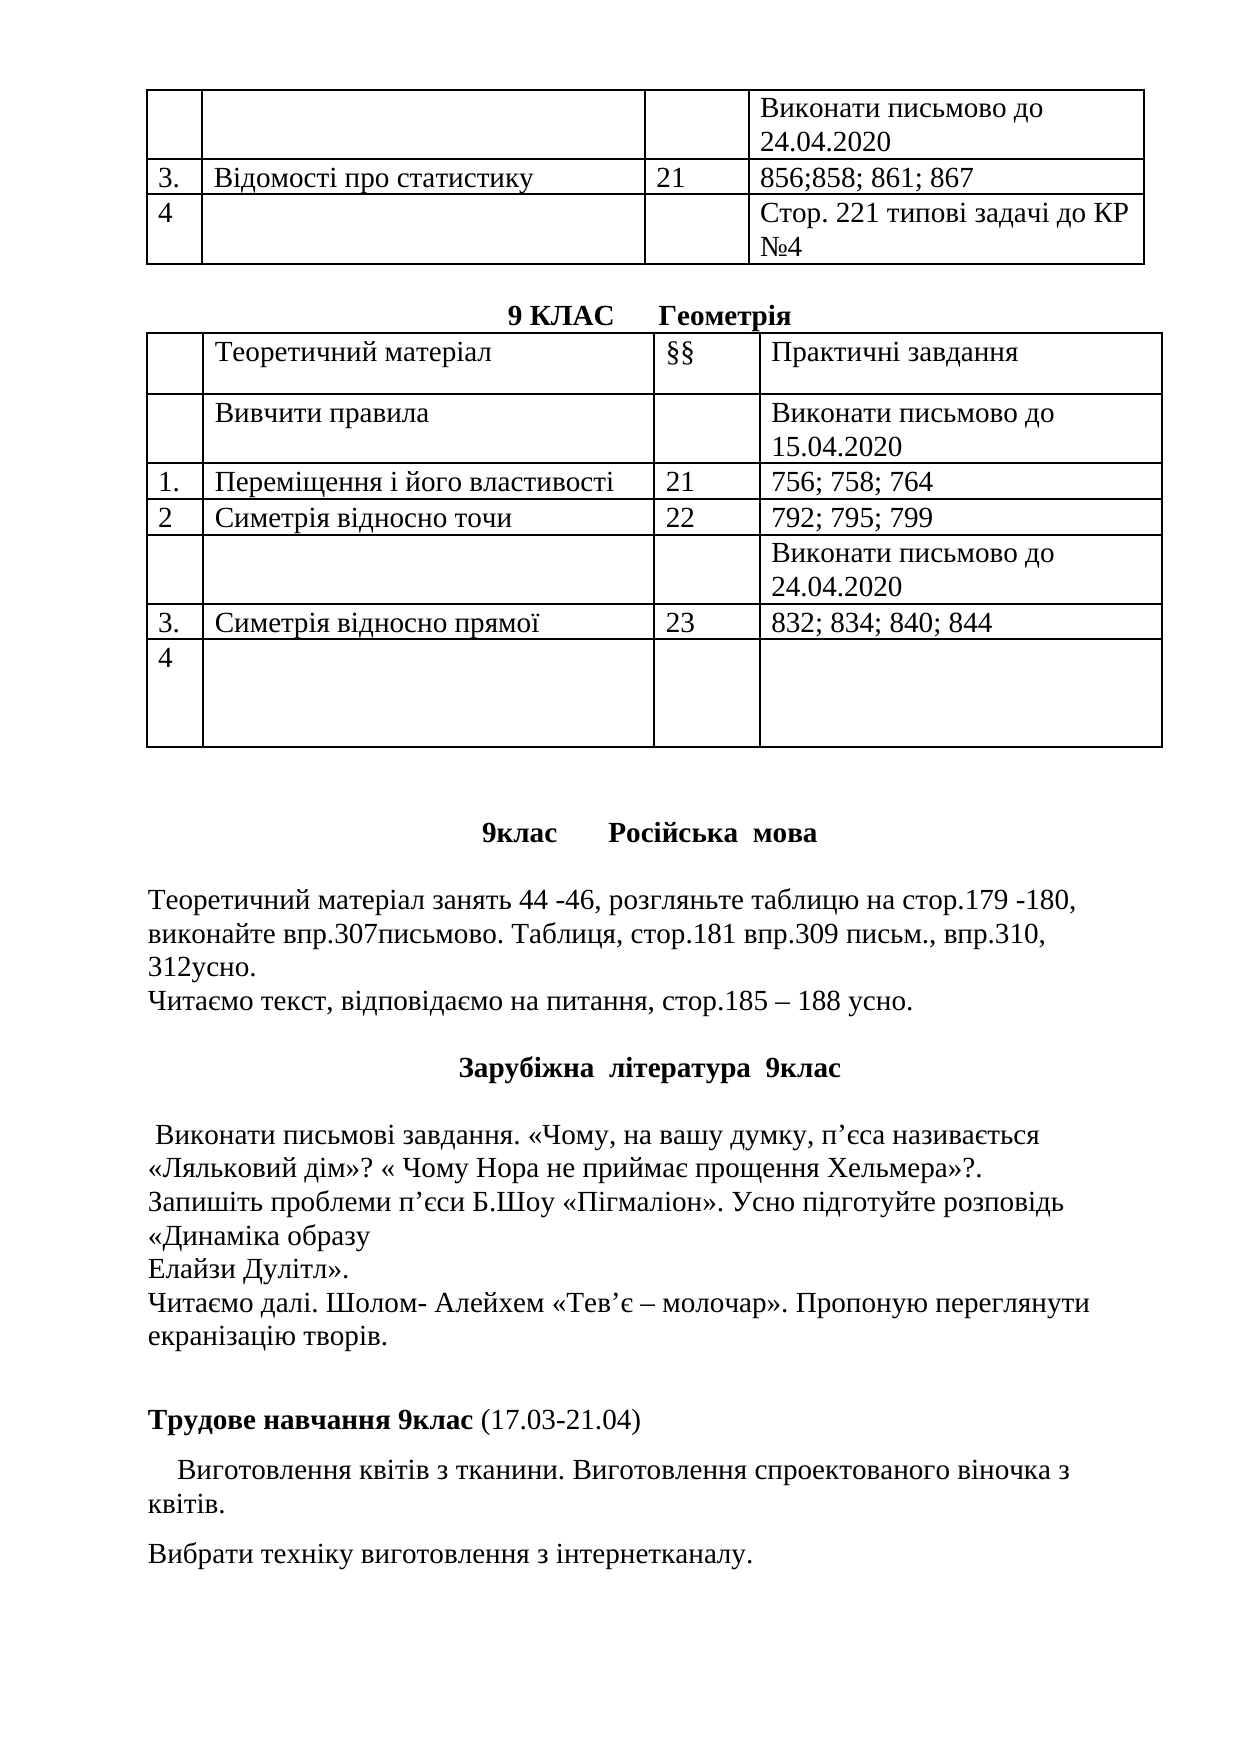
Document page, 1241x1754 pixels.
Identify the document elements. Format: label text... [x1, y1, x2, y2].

table_cell 21 [655, 464, 759, 498]
table_cell 3. [148, 605, 202, 638]
text Читаємо далі. Шолом- Алейхем «Тев’є – молочар». Пропоную переглянути екранізацію творів. [148, 1285, 1152, 1352]
table_cell Переміщення і його властивості [204, 464, 653, 498]
text Читаємо текст, відповідаємо на питання, стор.185 – 188 усно. [148, 983, 1152, 1016]
table_cell [646, 195, 748, 262]
table_cell Симетрія відносно точи [204, 500, 653, 533]
table_cell 4 [148, 640, 202, 679]
text Елайзи Дулітл». [148, 1251, 1152, 1285]
table_cell [148, 536, 202, 603]
table_cell 2 [148, 500, 202, 533]
table_cell Стор. 221 типові задачі до КР №4 [750, 195, 1143, 262]
text 9клас Російська мова [148, 815, 1152, 849]
table_cell [203, 195, 644, 262]
table_cell 792; 795; 799 [761, 500, 1161, 533]
text 9 КЛАС Геометрія [148, 298, 1152, 332]
table_cell 22 [655, 500, 759, 533]
table_cell [655, 536, 759, 603]
table_header §§ [655, 334, 759, 393]
table_cell [655, 395, 759, 462]
text Вибрати техніку виготовлення з інтернетканалу. [148, 1536, 1152, 1569]
table_cell [655, 640, 759, 679]
text Трудове навчання 9клас (17.03-21.04) [148, 1402, 1152, 1436]
table_cell [655, 679, 759, 746]
table_cell Виконати письмово до 24.04.2020 [750, 91, 1143, 158]
table_cell [148, 395, 202, 462]
table_cell 856;858; 861; 867 [750, 160, 1143, 193]
text Запишіть проблеми п’єси Б.Шоу «Пігмаліон». Усно підготуйте розповідь «Динаміка образу [148, 1184, 1152, 1251]
table_cell [204, 679, 653, 746]
text Виготовлення квітів з тканини. Виготовлення спроектованого віночка з квітів. [148, 1452, 1152, 1519]
table_cell [204, 536, 653, 603]
text Виконати письмові завдання. «Чому, на вашу думку, п’єса називається [148, 1117, 1152, 1151]
table_cell [203, 91, 644, 158]
table_cell Виконати письмово до 15.04.2020 [761, 395, 1161, 462]
table_cell 756; 758; 764 [761, 464, 1161, 498]
text Зарубіжна література 9клас [148, 1050, 1152, 1083]
table_cell [761, 640, 1161, 679]
text Теоретичний матеріал занять 44 -46, розгляньте таблицю на стор.179 -180, виконайте впр.307письмово. Таблиця, стор.181 впр.309 письм., впр.310, 312усно. [148, 882, 1152, 983]
table_cell [148, 91, 201, 158]
table_cell [646, 91, 748, 158]
text «Ляльковий дім»? « Чому Нора не приймає прощення Хельмера»?. [148, 1151, 1152, 1184]
table_cell [761, 679, 1161, 746]
table_cell 3. [148, 160, 201, 193]
table_cell Вивчити правила [204, 395, 653, 462]
table_cell [148, 679, 202, 746]
table_header [148, 334, 202, 393]
table_cell Відомості про статистику [203, 160, 644, 193]
table_header Теоретичний матеріал [204, 334, 653, 393]
table_cell 4 [148, 195, 201, 262]
table_cell 832; 834; 840; 844 [761, 605, 1161, 638]
table_cell Симетрія відносно прямої [204, 605, 653, 638]
table_header Практичні завдання [761, 334, 1161, 393]
table_cell Виконати письмово до 24.04.2020 [761, 536, 1161, 603]
table_cell 1. [148, 464, 202, 498]
table_cell 21 [646, 160, 748, 193]
table_cell [204, 640, 653, 679]
table_cell 23 [655, 605, 759, 638]
